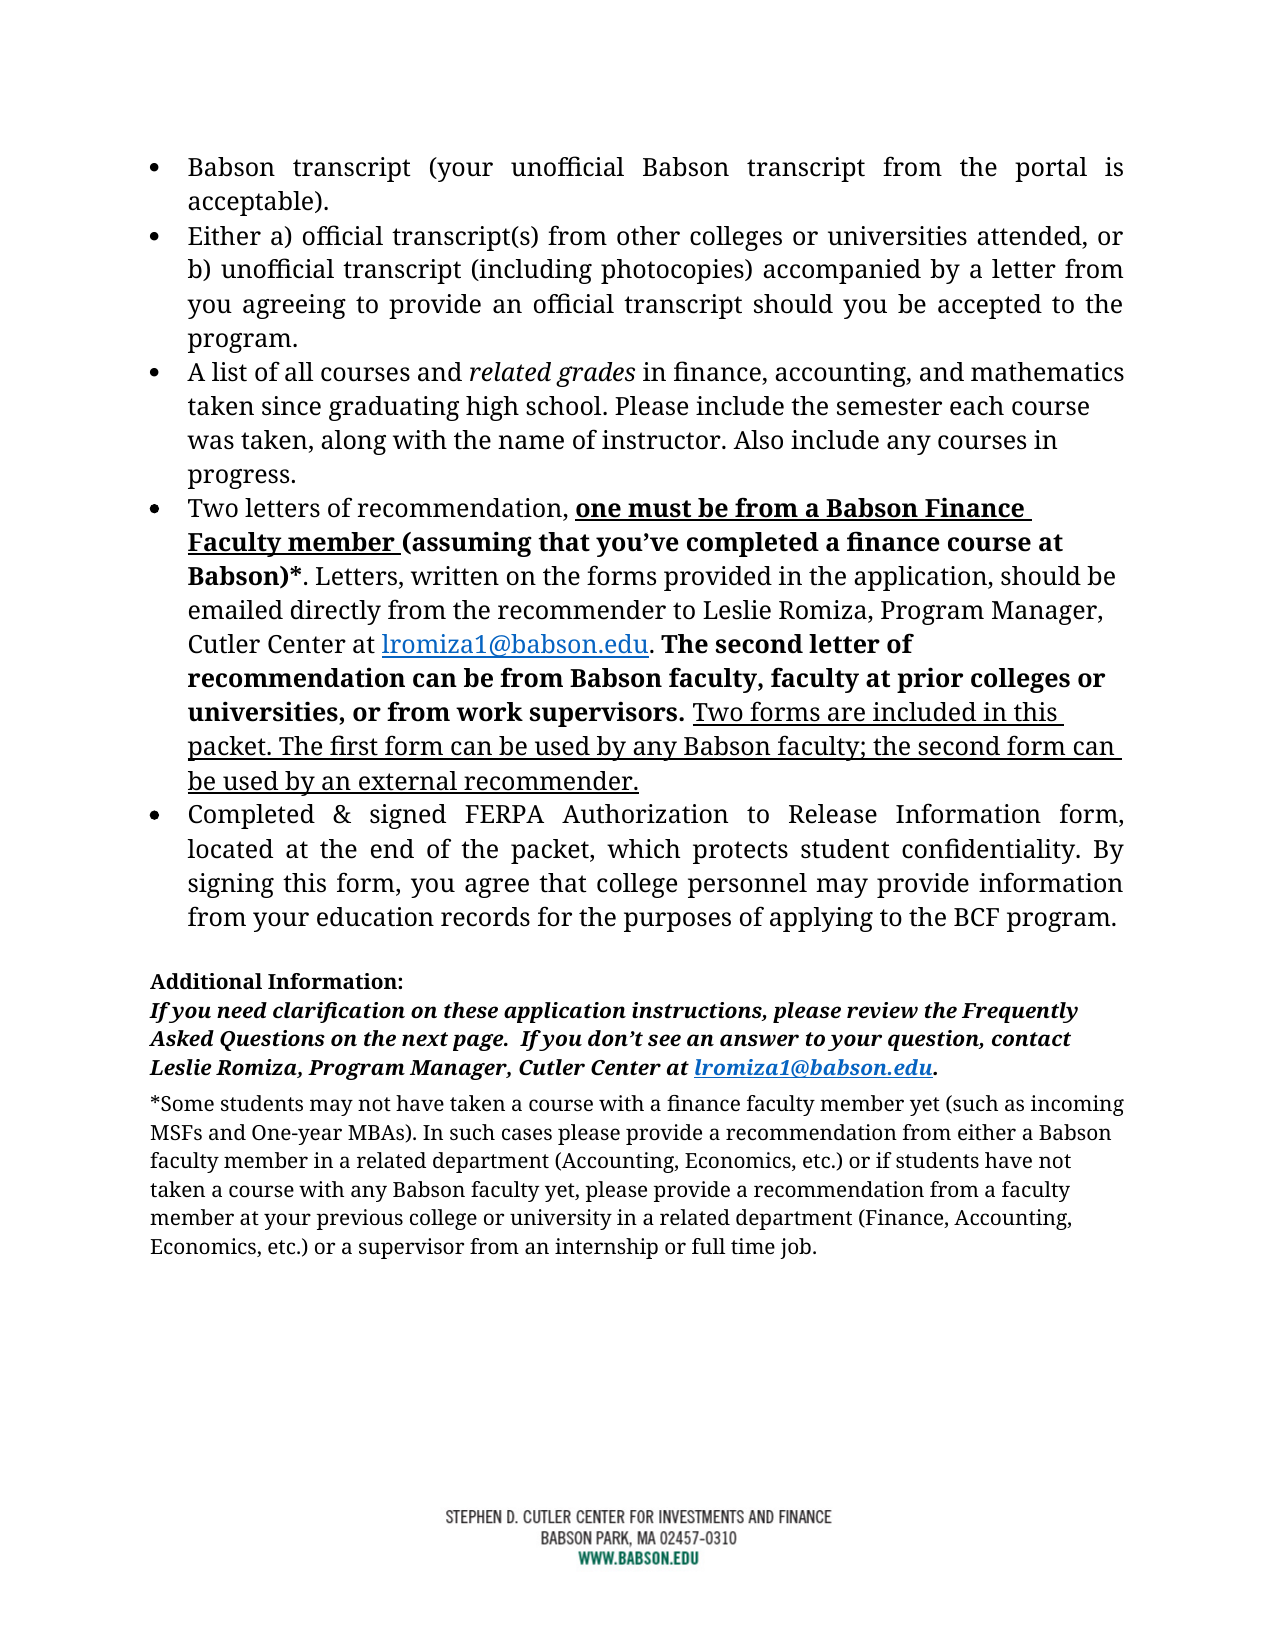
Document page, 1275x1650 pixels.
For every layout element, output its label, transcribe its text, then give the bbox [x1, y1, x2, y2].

list A list of all courses and related grades in finance, accounting, and mathematics taken since graduating high school. Please include the semester each course was taken, along with the name of instructor. Also include any courses in progress. [150, 354, 1125, 491]
list Babson transcript (your unofficial Babson transcript from the portal is acceptable). [150, 150, 1125, 218]
list Completed & signed FERPA Authorization to Release Information form, located at the end of the packet, which protects student confidentiality. By signing this form, you agree that college personnel may provide information from your education records for the purposes of applying to the BCF program. [150, 797, 1125, 933]
text *Some students may not have taken a course with a finance faculty member yet (such as incoming MSFs and One-year MBAs). In such cases please provide a recommendation from either a Babson faculty member in a related department (Accounting, Economics, etc.) or if students have not taken a course with any Babson faculty yet, please provide a recommendation from a faculty member at your previous college or university in a related department (Finance, Accounting, Economics, etc.) or a supervisor from an internship or full time job. [150, 1089, 1125, 1260]
text Additional Information: [150, 967, 1125, 996]
list Two letters of recommendation, one must be from a Babson Finance Faculty member (assuming that you’ve completed a finance course at Babson)*. Letters, written on the forms provided in the application, should be emailed directly from the recommender to Leslie Romiza, Program Manager, Cutler Center at lromiza1@babson.edu. The second letter of recommendation can be from Babson faculty, faculty at prior colleges or universities, or from work supervisors. Two forms are included in this packet. The first form can be used by any Babson faculty; the second form can be used by an external recommender. [150, 491, 1125, 797]
picture [0, 1500, 1271, 1609]
text If you need clarification on these application instructions, please review the Frequently Asked Questions on the next page. If you don’t see an answer to your question, contact Leslie Romiza, Program Manager, Cutler Center at lromiza1@babson.edu. [150, 996, 1125, 1081]
list Either a) official transcript(s) from other colleges or universities attended, or b) unofficial transcript (including photocopies) accompanied by a letter from you agreeing to provide an official transcript should you be accepted to the program. [150, 218, 1125, 354]
